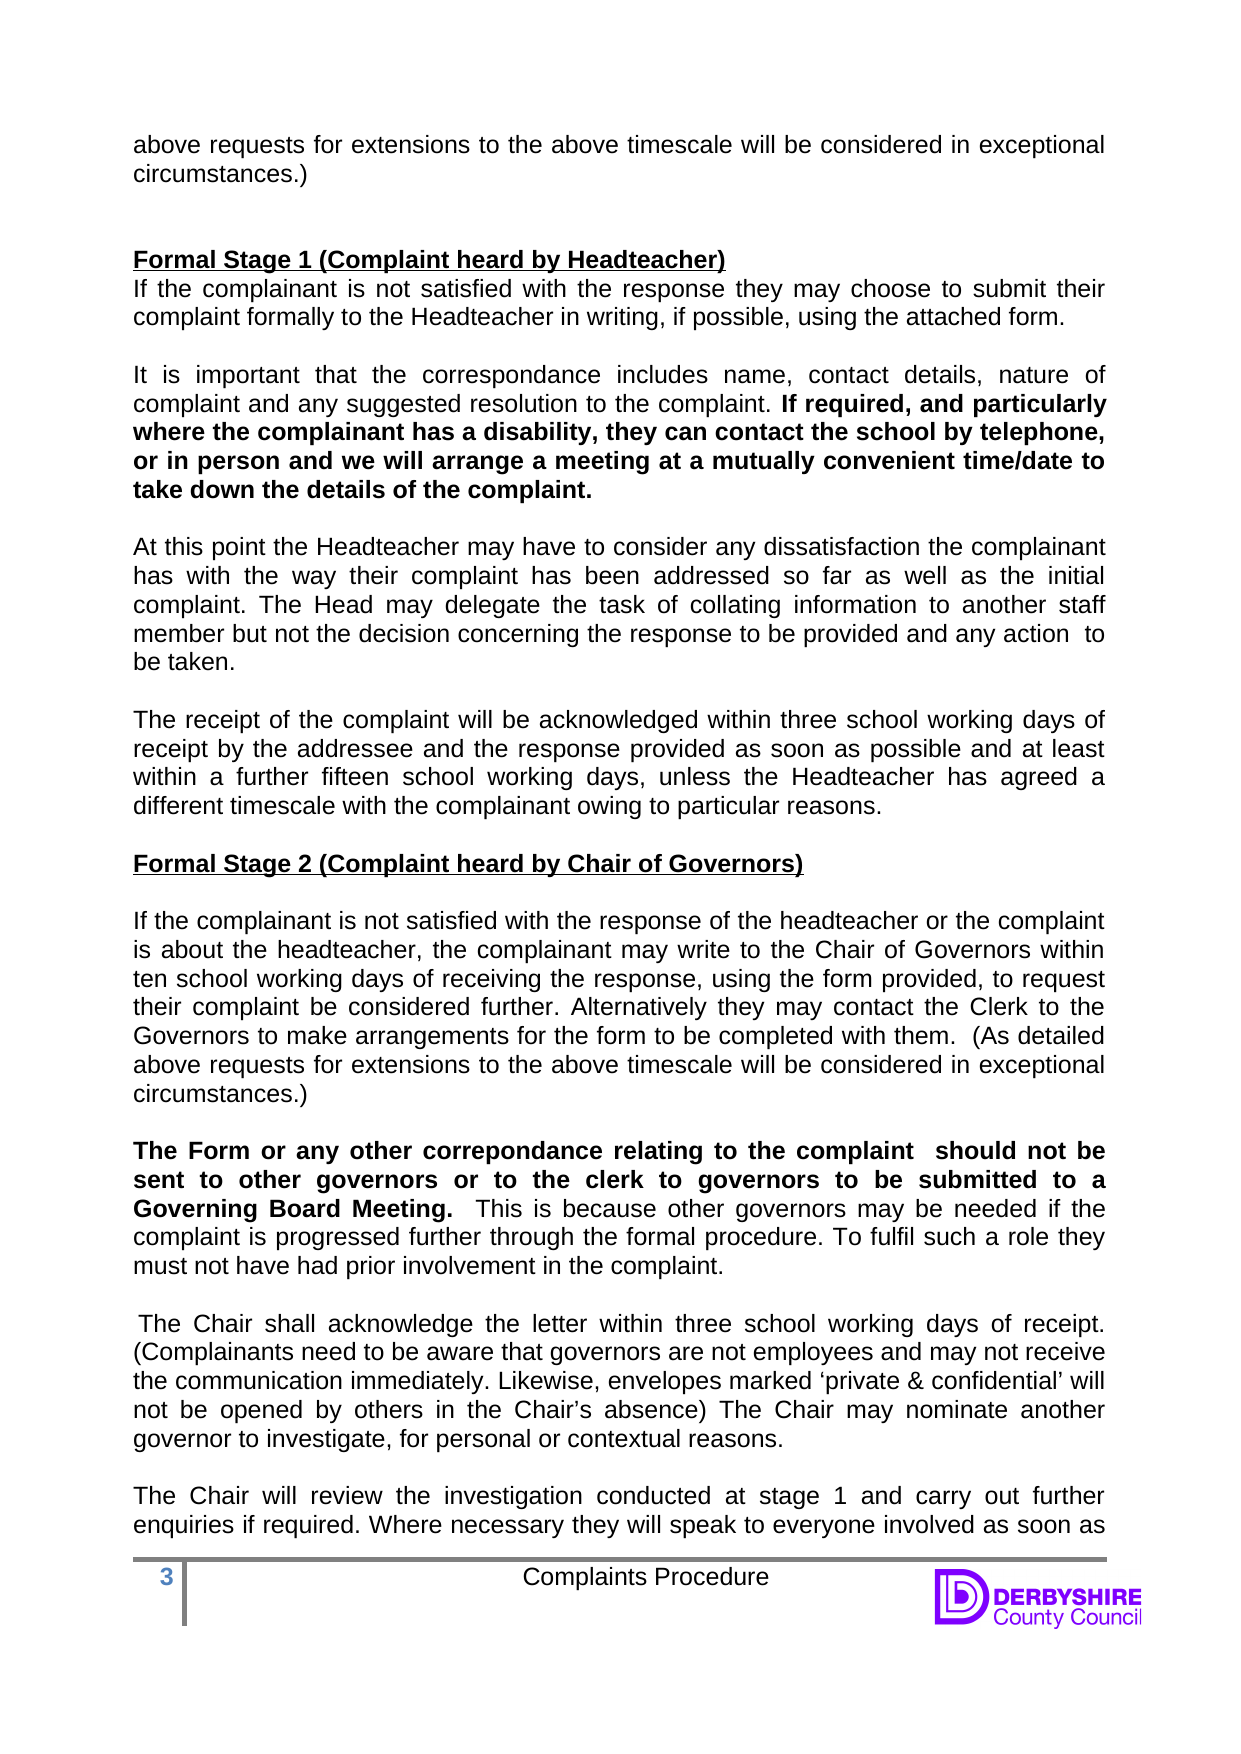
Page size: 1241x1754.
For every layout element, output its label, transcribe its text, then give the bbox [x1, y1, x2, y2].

text The receipt of the complaint will be acknowledged within three school working days of receipt by the addressee and the response provided as soon as possible and at least within a further fifteen school working days, unless the Headteacher has agreed a different timescale with the complainant owing to particular reasons. [133, 705, 1107, 820]
text If the complainant is not satisfied with the response of the headteacher or the complaint is about the headteacher, the complainant may write to the Chair of Governors within ten school working days of receiving the response, using the form provided, to request their complaint be considered further. Alternatively they may contact the Clerk to the Governors to make arrangements for the form to be completed with them. (As detailed above requests for extensions to the above timescale will be considered in exceptional circumstances.) [133, 906, 1107, 1107]
text At this point the Headteacher may have to consider any dissatisfaction the complainant has with the way their complaint has been addressed so far as well as the initial complaint. The Head may delegate the task of collating information to another staff member but not the decision concerning the response to be provided and any action to be taken. [133, 532, 1107, 676]
text If the complainant is not satisfied with the response they may choose to submit their complaint formally to the Headteacher in writing, if possible, using the attached form. [133, 274, 1107, 331]
text The Chair shall acknowledge the letter within three school working days of receipt. (Complainants need to be aware that governors are not employees and may not receive the communication immediately. Likewise, envelopes marked ‘private & confidential’ will not be opened by others in the Chair’s absence) The Chair may nominate another governor to investigate, for personal or contextual reasons. [133, 1309, 1107, 1452]
text Formal Stage 2 (Complaint heard by Chair of Governors) [133, 849, 1107, 877]
text Formal Stage 1 (Complaint heard by Headteacher) [133, 245, 1107, 274]
text It is important that the correspondance includes name, contact details, nature of complaint and any suggested resolution to the complaint. If required, and particularly where the complainant has a disability, they can contact the school by telephone, or in person and we will arrange a meeting at a mutually convenient time/date to take down the details of the complaint. [133, 360, 1107, 504]
text The Form or any other correpondance relating to the complaint should not be sent to other governors or to the clerk to governors to be submitted to a Governing Board Meeting. This is because other governors may be needed if the complaint is progressed further through the formal procedure. To fulfil such a role they must not have had prior involvement in the complaint. [133, 1136, 1107, 1280]
picture [934, 1569, 1142, 1629]
